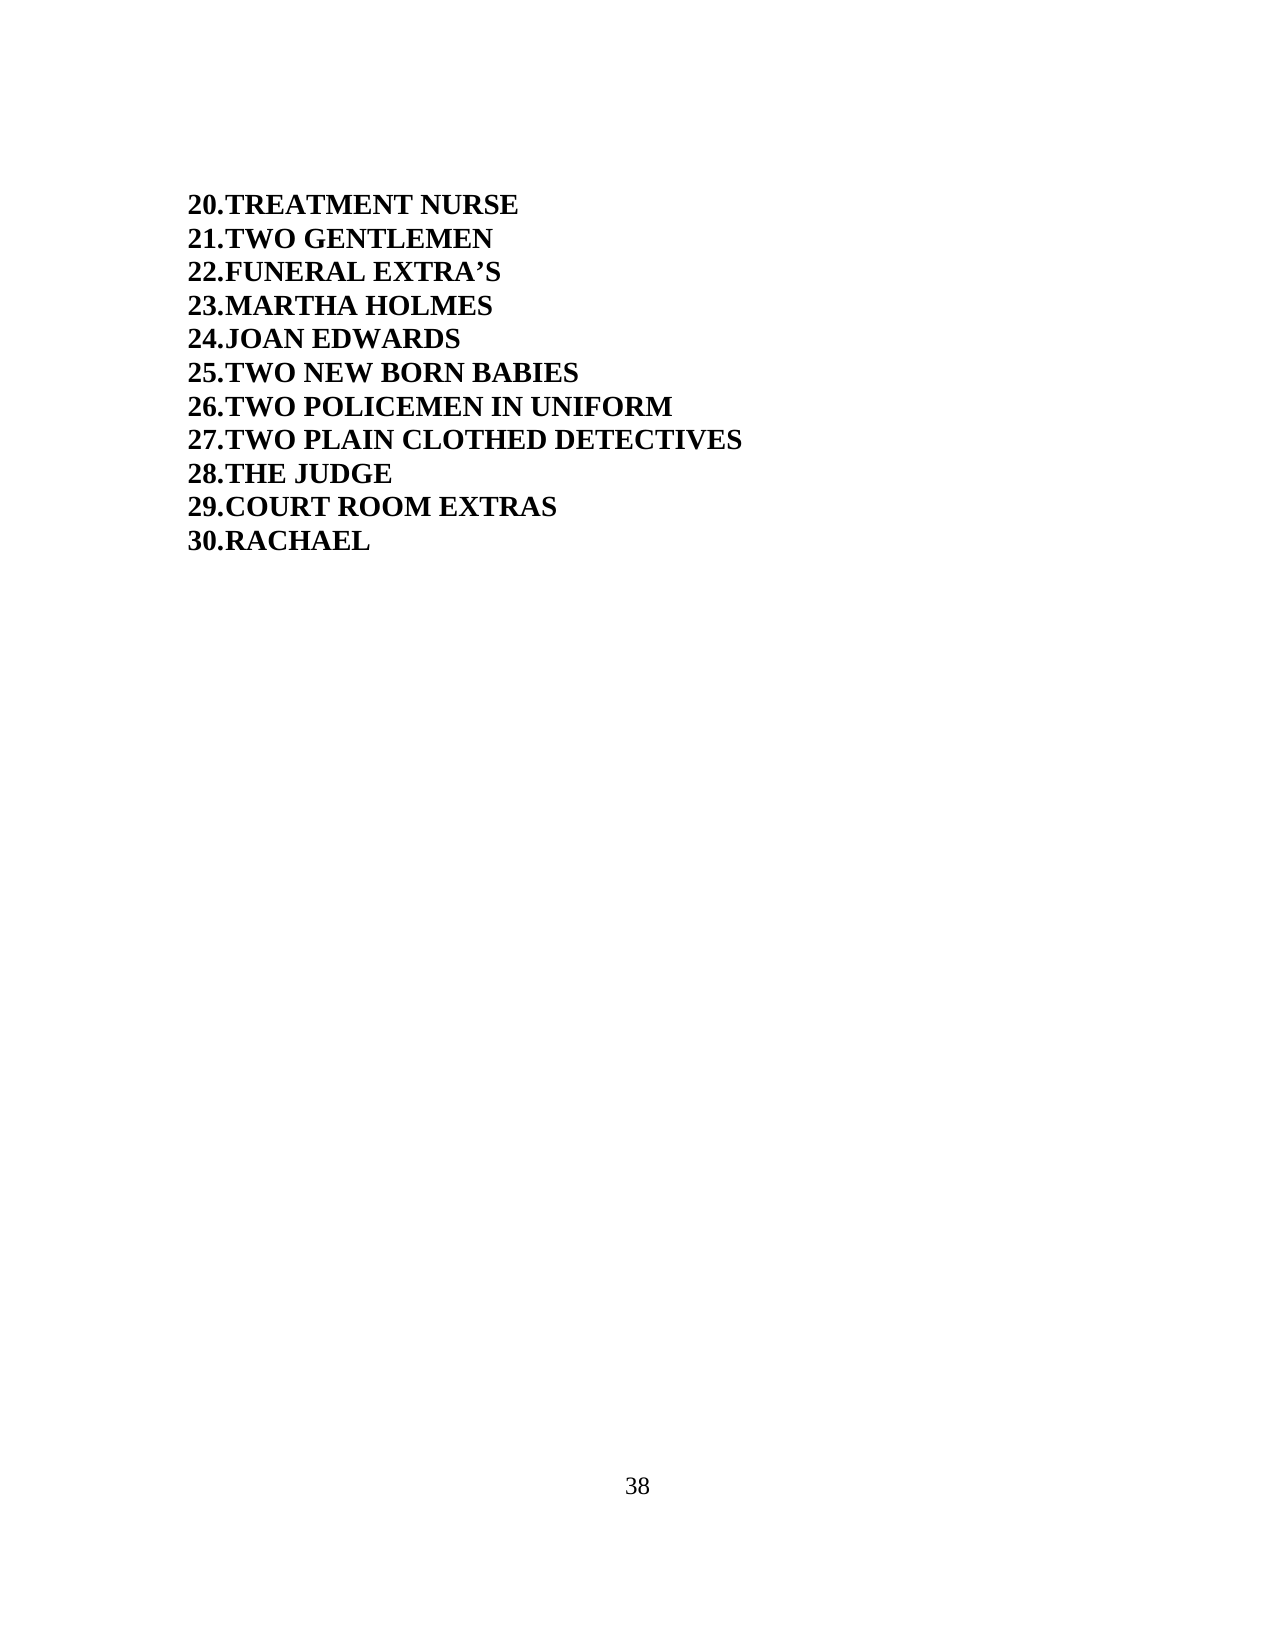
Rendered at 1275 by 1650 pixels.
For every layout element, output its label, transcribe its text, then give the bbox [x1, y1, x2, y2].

list RACHAEL [187, 523, 1087, 556]
list TWO NEW BORN BABIES [187, 355, 1087, 389]
list COURT ROOM EXTRAS [187, 489, 1087, 523]
list JOAN EDWARDS [187, 322, 1087, 355]
list TWO GENTLEMEN [187, 221, 1087, 254]
list TREATMENT NURSE [187, 187, 1087, 221]
list THE JUDGE [187, 456, 1087, 489]
list MARTHA HOLMES [187, 288, 1087, 322]
list TWO POLICEMEN IN UNIFORM [187, 389, 1087, 422]
list TWO PLAIN CLOTHED DETECTIVES [187, 422, 1087, 456]
list FUNERAL EXTRA’S [187, 254, 1087, 288]
